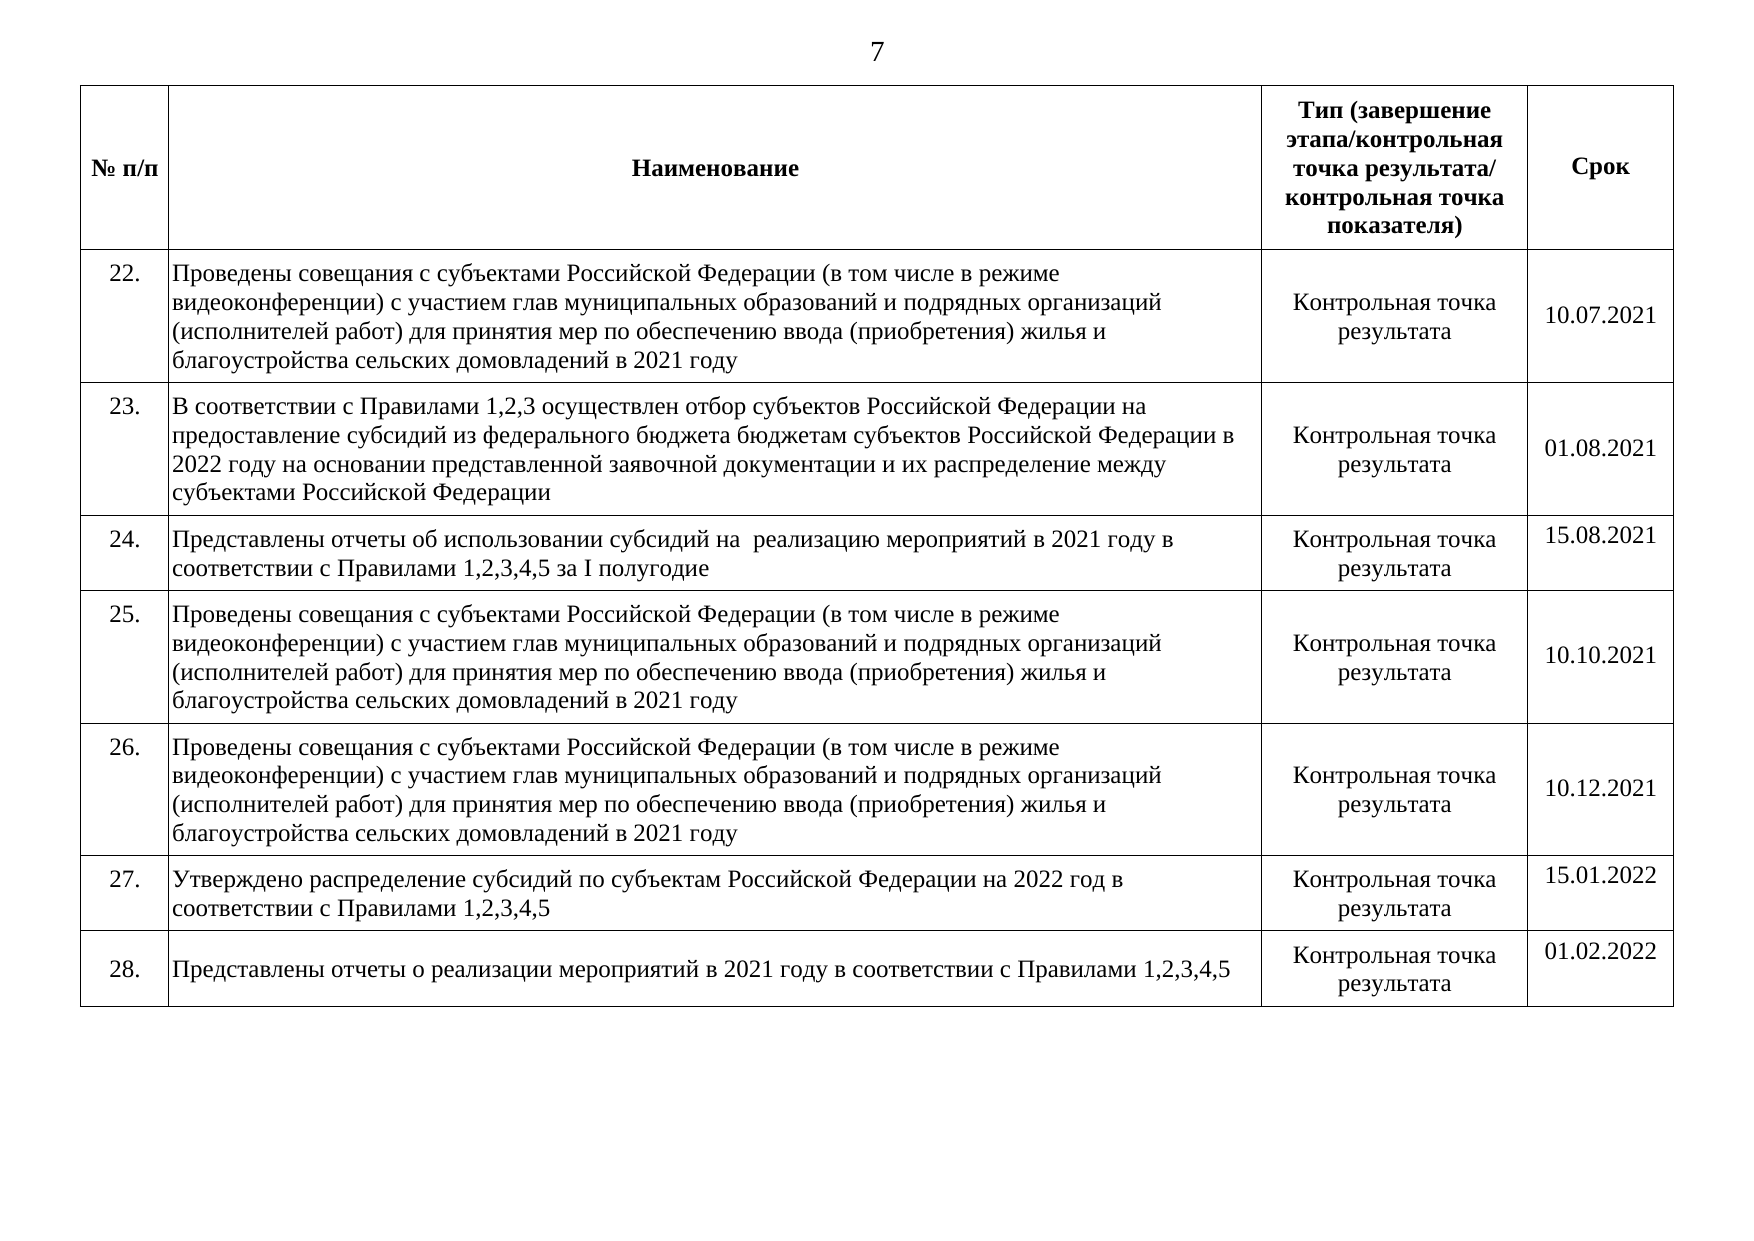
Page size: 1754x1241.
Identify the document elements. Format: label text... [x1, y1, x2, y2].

table_cell 23. [81, 383, 168, 514]
table_cell 10.10.2021 [1528, 591, 1673, 722]
table_cell Контрольная точка результата [1262, 591, 1527, 722]
table_cell Контрольная точка результата [1262, 931, 1527, 1006]
table_cell 22. [81, 250, 168, 382]
table_cell Контрольная точка результата [1262, 250, 1527, 382]
table_cell Проведены совещания с субъектами Российской Федерации (в том числе в режиме видеоконференции) с участием глав муниципальных образований и подрядных организаций (исполнителей работ) для принятия мер по обеспечению ввода (приобретения) жилья и благоустройства сельских домовладений в 2021 году [169, 591, 1261, 722]
table_header № п/п [81, 86, 168, 249]
table_cell 26. [81, 724, 168, 855]
table_cell Представлены отчеты о реализации мероприятий в 2021 году в соответствии с Правилами 1,2,3,4,5 [169, 931, 1261, 1006]
table_header Наименование [169, 86, 1261, 249]
table_cell 01.02.2022 [1528, 931, 1673, 1006]
table_cell Утверждено распределение субсидий по субъектам Российской Федерации на 2022 год в соответствии с Правилами 1,2,3,4,5 [169, 856, 1261, 930]
table_cell 15.08.2021 [1528, 516, 1673, 590]
table_cell Представлены отчеты об использовании субсидий на реализацию мероприятий в 2021 году в соответствии с Правилами 1,2,3,4,5 за I полугодие [169, 516, 1261, 590]
table_cell 10.07.2021 [1528, 250, 1673, 382]
table_cell Контрольная точка результата [1262, 724, 1527, 855]
table_cell Проведены совещания с субъектами Российской Федерации (в том числе в режиме видеоконференции) с участием глав муниципальных образований и подрядных организаций (исполнителей работ) для принятия мер по обеспечению ввода (приобретения) жилья и благоустройства сельских домовладений в 2021 году [169, 724, 1261, 855]
table_cell 25. [81, 591, 168, 722]
table_header Тип (завершение этапа/контрольная точка результата/ контрольная точка показателя) [1262, 86, 1527, 249]
table_header Срок [1528, 86, 1673, 249]
table_cell 15.01.2022 [1528, 856, 1673, 930]
table_cell 28. [81, 931, 168, 1006]
table_cell Проведены совещания с субъектами Российской Федерации (в том числе в режиме видеоконференции) с участием глав муниципальных образований и подрядных организаций (исполнителей работ) для принятия мер по обеспечению ввода (приобретения) жилья и благоустройства сельских домовладений в 2021 году [169, 250, 1261, 382]
table_cell 27. [81, 856, 168, 930]
table_cell Контрольная точка результата [1262, 856, 1527, 930]
table_cell 10.12.2021 [1528, 724, 1673, 855]
table_cell Контрольная точка результата [1262, 383, 1527, 514]
table_cell 01.08.2021 [1528, 383, 1673, 514]
table_cell 24. [81, 516, 168, 590]
table_cell В соответствии с Правилами 1,2,3 осуществлен отбор субъектов Российской Федерации на предоставление субсидий из федерального бюджета бюджетам субъектов Российской Федерации в 2022 году на основании представленной заявочной документации и их распределение между субъектами Российской Федерации [169, 383, 1261, 514]
table_cell Контрольная точка результата [1262, 516, 1527, 590]
